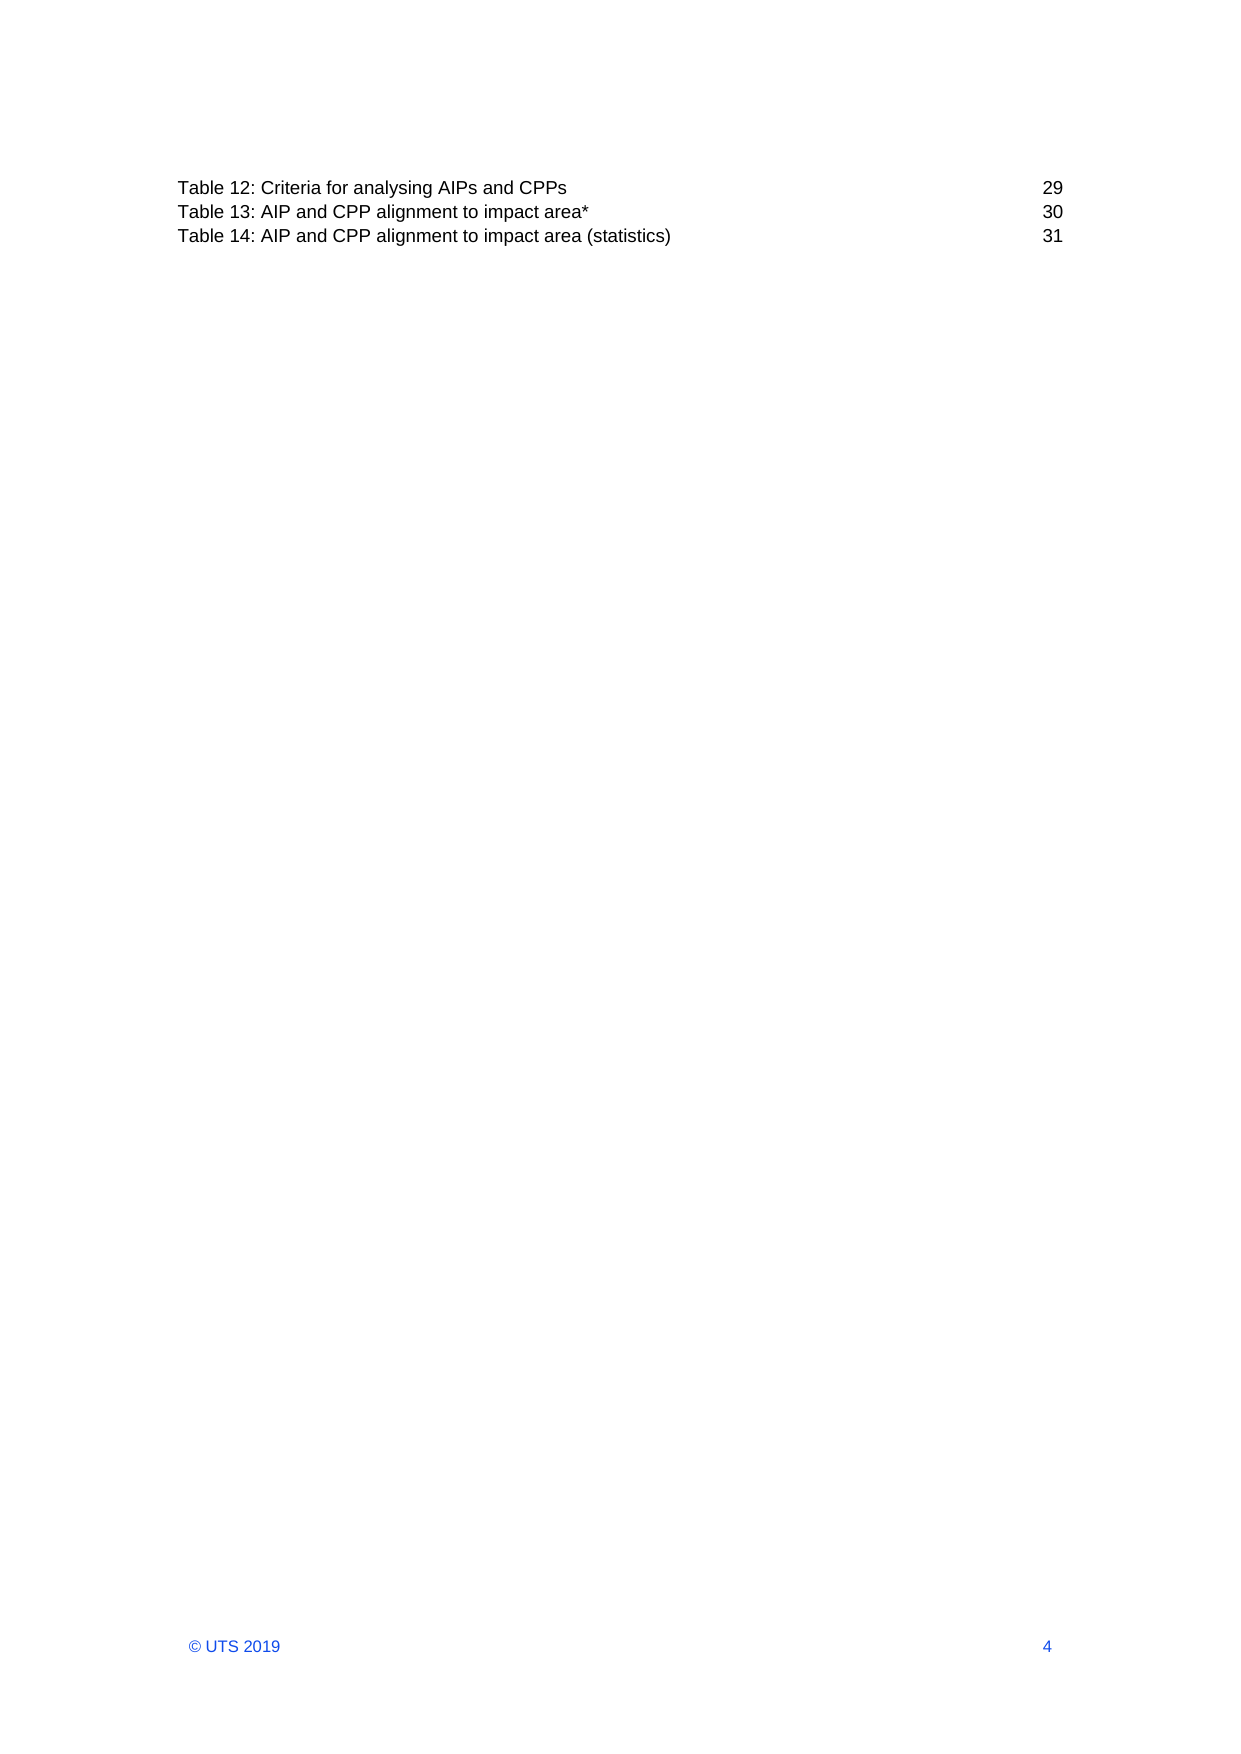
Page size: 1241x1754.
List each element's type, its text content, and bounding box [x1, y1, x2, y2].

text Table 14: AIP and CPP alignment to impact area (statistics) 31 [177, 224, 1063, 246]
text Table 13: AIP and CPP alignment to impact area* 30 [177, 201, 1063, 222]
text Table 12: Criteria for analysing AIPs and CPPs 29 [177, 177, 1063, 199]
